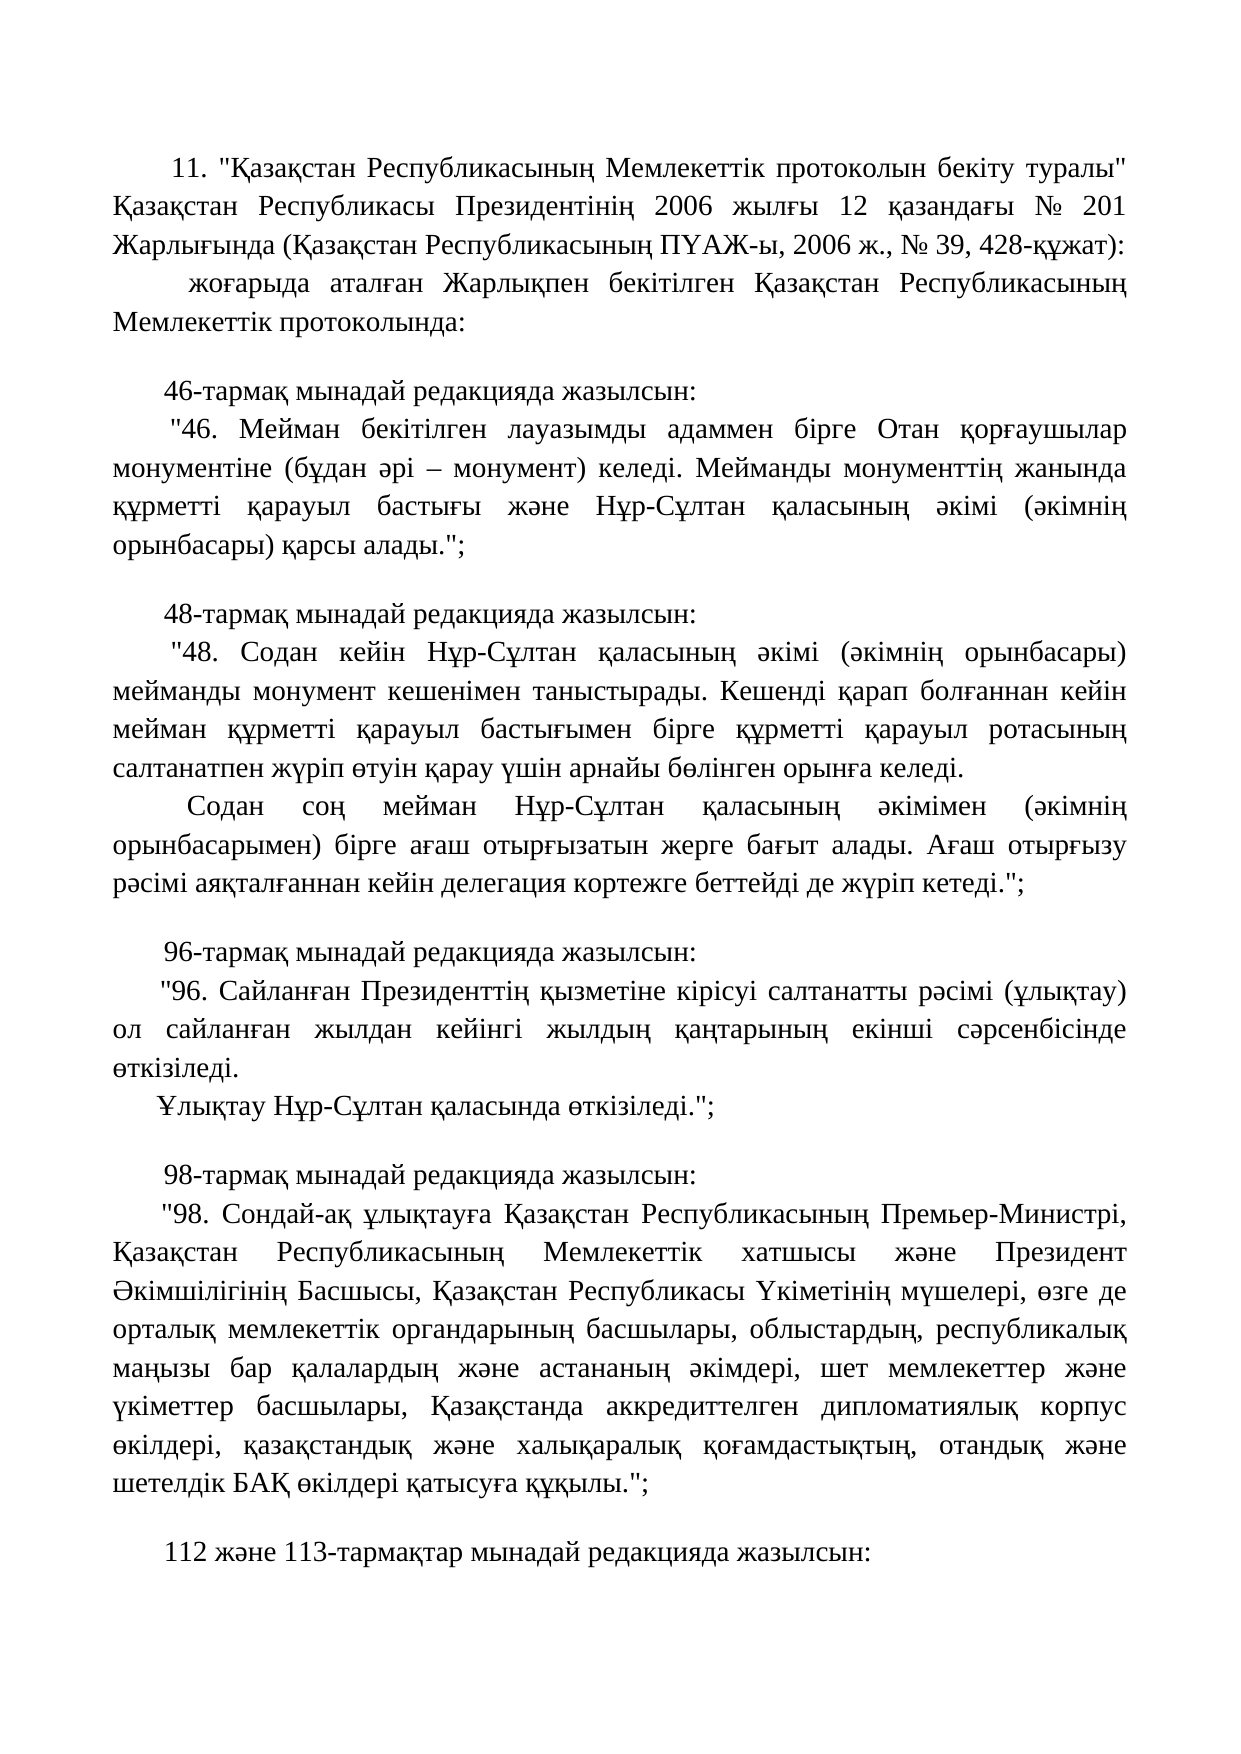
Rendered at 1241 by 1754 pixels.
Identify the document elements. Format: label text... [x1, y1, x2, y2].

text "96. Сайланған Президенттің қызметіне кірісуі салтанатты рәсімі (ұлықтау) ол сайланған жылдан кейінгі жылдың қаңтарының екінші сәрсенбісінде өткізіледі. [112, 973, 1128, 1083]
text 96-тармақ мынадай редакцияда жазылсын: [112, 934, 1128, 968]
text 46-тармақ мынадай редакцияда жазылсын: [112, 373, 1128, 406]
text 112 және 113-тармақтар мынадай редакцияда жазылсын: [112, 1534, 1128, 1568]
text жоғарыда аталған Жарлықпен бекітілген Қазақстан Республикасының Мемлекеттік протоколында: [112, 266, 1128, 338]
text Содан соң мейман Нұр-Сұлтан қаласының әкімімен (әкімнің орынбасарымен) бірге ағаш отырғызатын жерге бағыт алады. Ағаш отырғызу рәсімі аяқталғаннан кейін делегация кортежге беттейді де жүріп кетеді."; [112, 788, 1128, 899]
text 98-тармақ мынадай редакцияда жазылсын: [112, 1157, 1128, 1191]
text Ұлықтау Нұр-Сұлтан қаласында өткізіледі."; [112, 1088, 1128, 1122]
text 11. "Қазақстан Республикасының Мемлекеттік протоколын бекіту туралы" Қазақстан Республикасы Президентінің 2006 жылғы 12 қазандағы № 201 Жарлығында (Қазақстан Республикасының ПҮАЖ-ы, 2006 ж., № 39, 428-құжат): [112, 150, 1128, 261]
text "48. Содан кейін Нұр-Сұлтан қаласының әкімі (әкімнің орынбасары) мейманды монумент кешенімен таныстырады. Кешенді қарап болғаннан кейін мейман құрметті қарауыл бастығымен бірге құрметті қарауыл ротасының салтанатпен жүріп өтуін қарау үшін арнайы бөлінген орынға келеді. [112, 634, 1128, 783]
text "98. Сондай-ақ ұлықтауға Қазақстан Республикасының Премьер-Министрі, Қазақстан Республикасының Мемлекеттік хатшысы және Президент Әкімшілігінің Басшысы, Қазақстан Республикасы Үкіметінің мүшелері, өзге де орталық мемлекеттік органдарының басшылары, облыстардың, республикалық маңызы бар қалалардың және астананың әкімдері, шет мемлекеттер және үкіметтер басшылары, Қазақстанда аккредиттелген дипломатиялық корпус өкілдері, қазақстандық және халықаралық қоғамдастықтың, отандық және шетелдік БАҚ өкілдері қатысуға құқылы."; [112, 1196, 1128, 1499]
text "46. Мейман бекітілген лауазымды адаммен бірге Отан қорғаушылар монументіне (бұдан әрі – монумент) келеді. Мейманды монументтің жанында құрметті қарауыл бастығы және Нұр-Сұлтан қаласының әкімі (әкімнің орынбасары) қарсы алады."; [112, 411, 1128, 561]
text 48-тармақ мынадай редакцияда жазылсын: [112, 596, 1128, 629]
